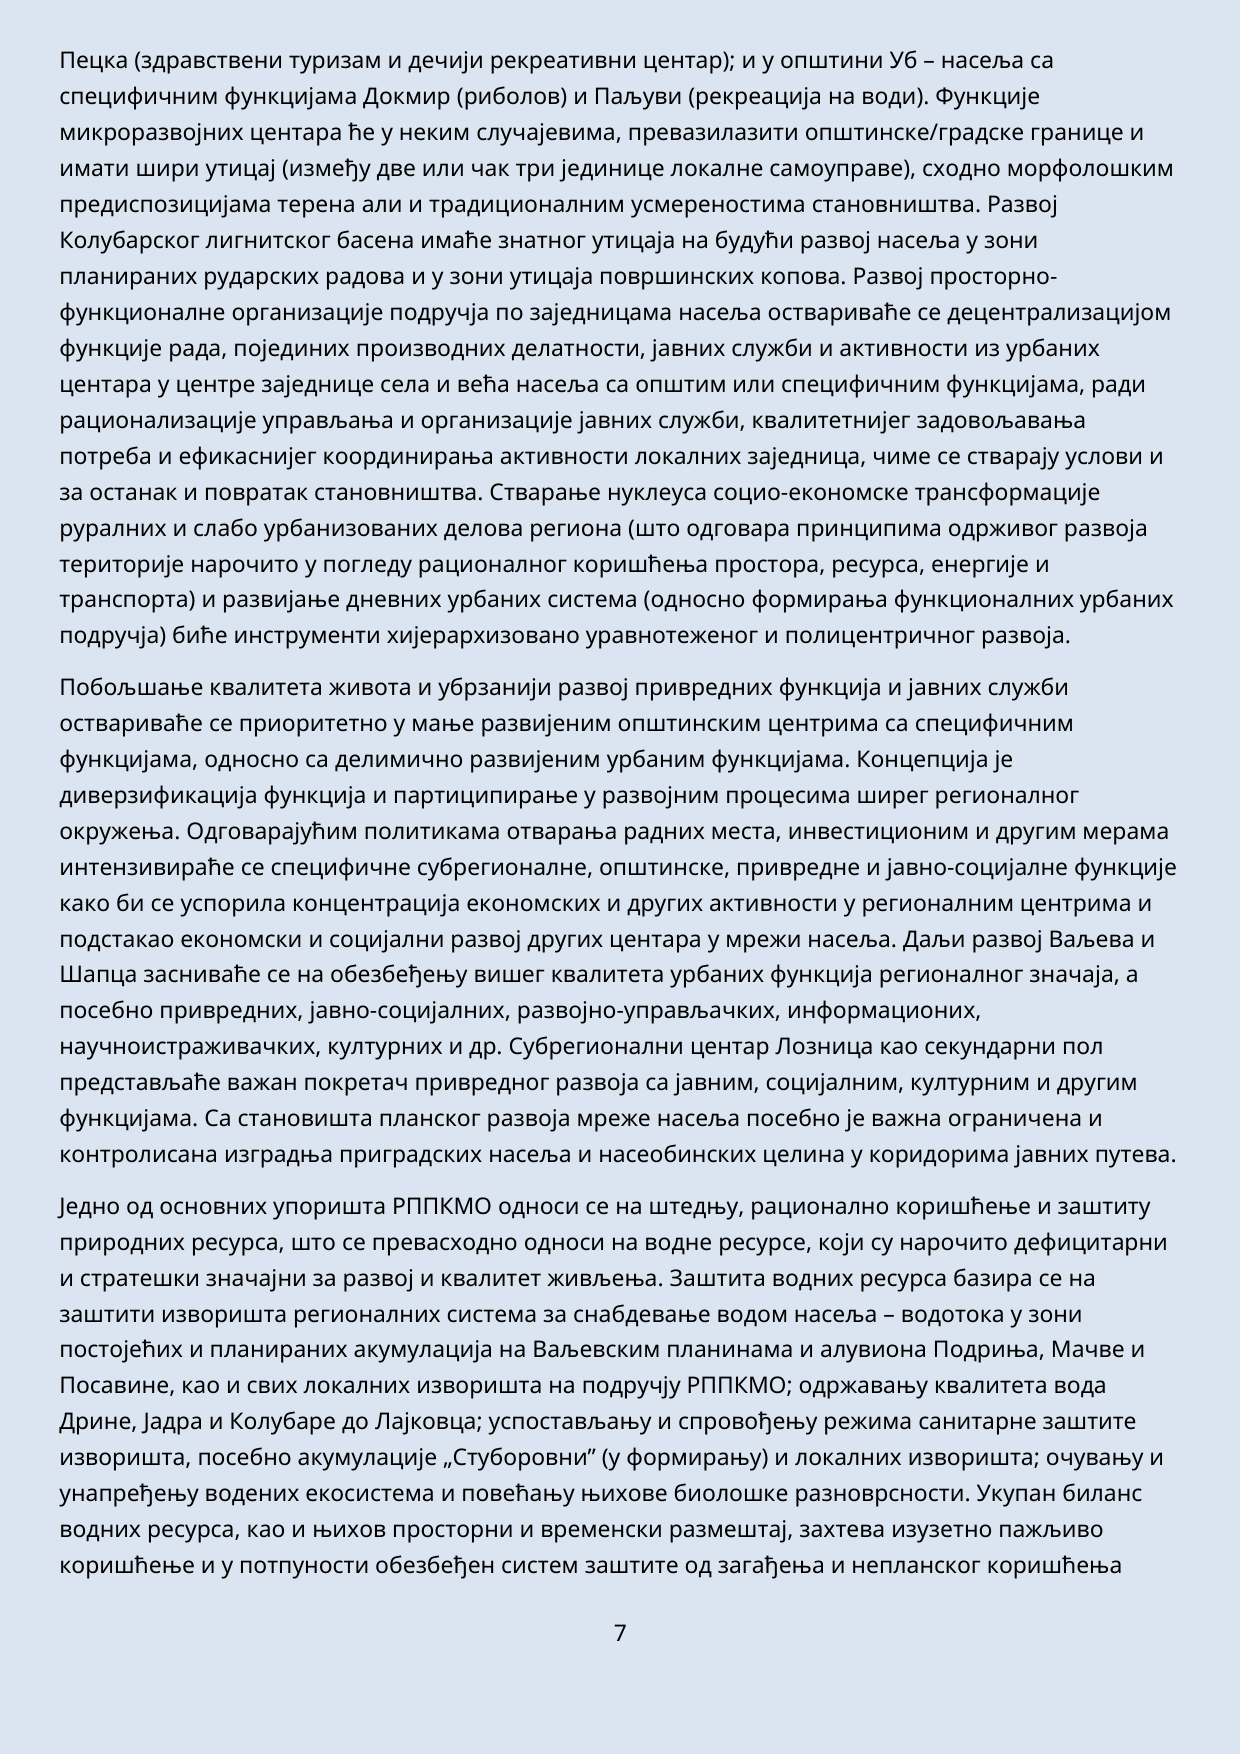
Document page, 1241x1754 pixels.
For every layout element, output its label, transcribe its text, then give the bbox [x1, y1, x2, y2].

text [59, 1190, 1181, 1580]
text Побољшање квалитета живота и убрзанији развој привредних функција и јавних служби оствариваће се приоритетно у мање развијеним општинским центрима са специфичним функцијама, односно са делимично развијеним урбаним функцијама. Концепција је диверзификација функција и партиципирање у развојним процесима ширег регионалног окружења. Одговарајућим политикама отварања радних места, инвестиционим и другим мерама интензивираће се специфичне субрегионалне, општинске, привредне и јавно-социјалне функције како би се успорила концентрација економских и других активности у регионалним центрима и подстакао економски и социјални развој других центара у мрежи насеља. Даљи развој Ваљева и Шапца засниваће се на обезбеђењу вишег квалитета урбаних функција регионалног значаја, а посебно привредних, јавно-социјалних, развојно-управљачких, информационих, научноистраживачких, културних и др. Субрегионални центар Лозница као секундарни пол представљаће важан покретач привредног развоја са јавним, социјалним, културним и другим функцијама. Са становишта планског развоја мреже насеља посебно је важна ограничена и контролисана изградња приградских насеља и насеобинских целина у коридорима јавних путева. [59, 671, 1181, 1169]
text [59, 44, 1181, 651]
